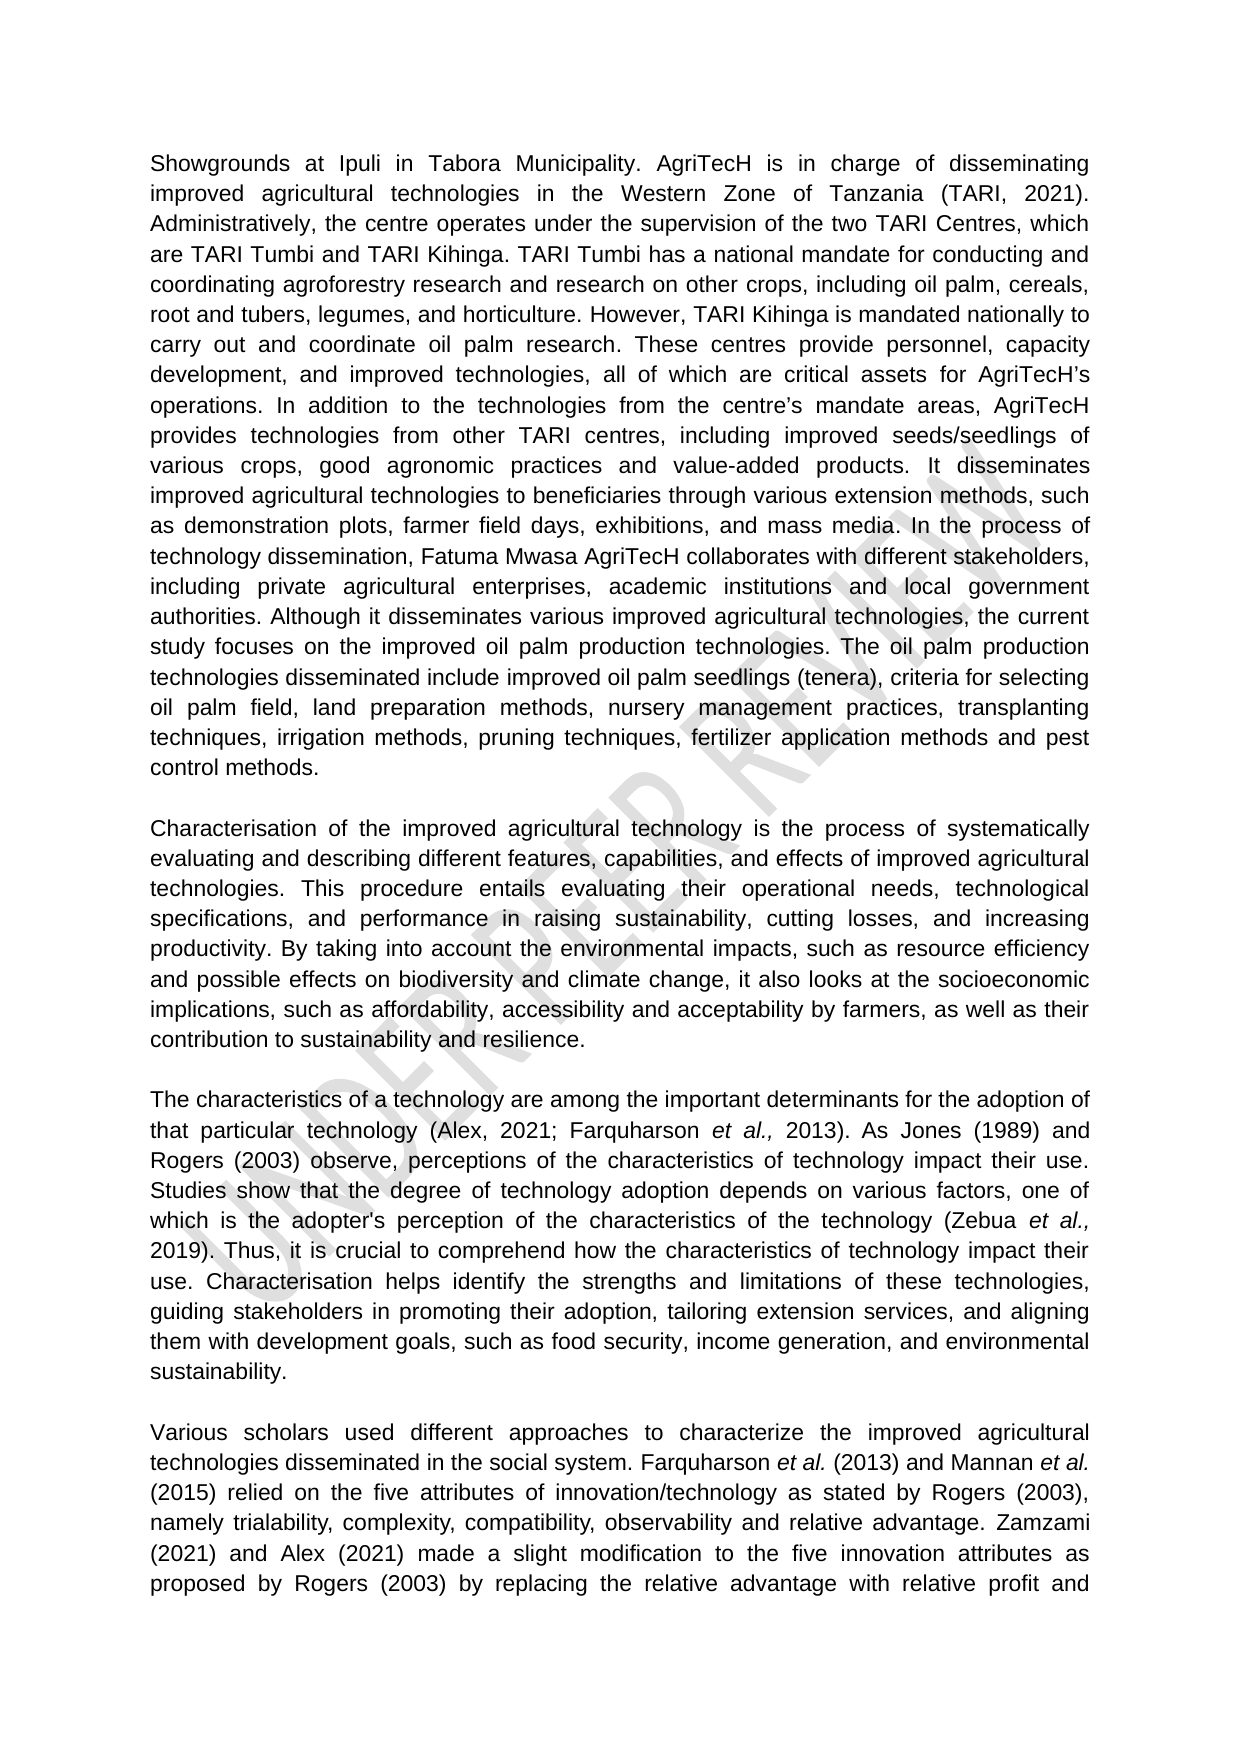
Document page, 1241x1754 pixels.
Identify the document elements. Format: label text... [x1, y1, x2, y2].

text The characteristics of a technology are among the important determinants for the adoption of that particular technology (Alex, 2021; Farquharson et al., 2013). As Jones (1989) and Rogers (2003) observe, perceptions of the characteristics of technology impact their use. Studies show that the degree of technology adoption depends on various factors, one of which is the adopter's perception of the characteristics of the technology (Zebua et al., 2019). Thus, it is crucial to comprehend how the characteristics of technology impact their use. Characterisation helps identify the strengths and limitations of these technologies, guiding stakeholders in promoting their adoption, tailoring extension services, and aligning them with development goals, such as food security, income generation, and environmental sustainability. [150, 1086, 1090, 1385]
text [150, 150, 1090, 781]
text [150, 1419, 1090, 1596]
text Characterisation of the improved agricultural technology is the process of systematically evaluating and describing different features, capabilities, and effects of improved agricultural technologies. This procedure entails evaluating their operational needs, technological specifications, and performance in raising sustainability, cutting losses, and increasing productivity. By taking into account the environmental impacts, such as resource efficiency and possible effects on biodiversity and climate change, it also looks at the socioeconomic implications, such as affordability, accessibility and acceptability by farmers, as well as their contribution to sustainability and resilience. [150, 814, 1090, 1052]
